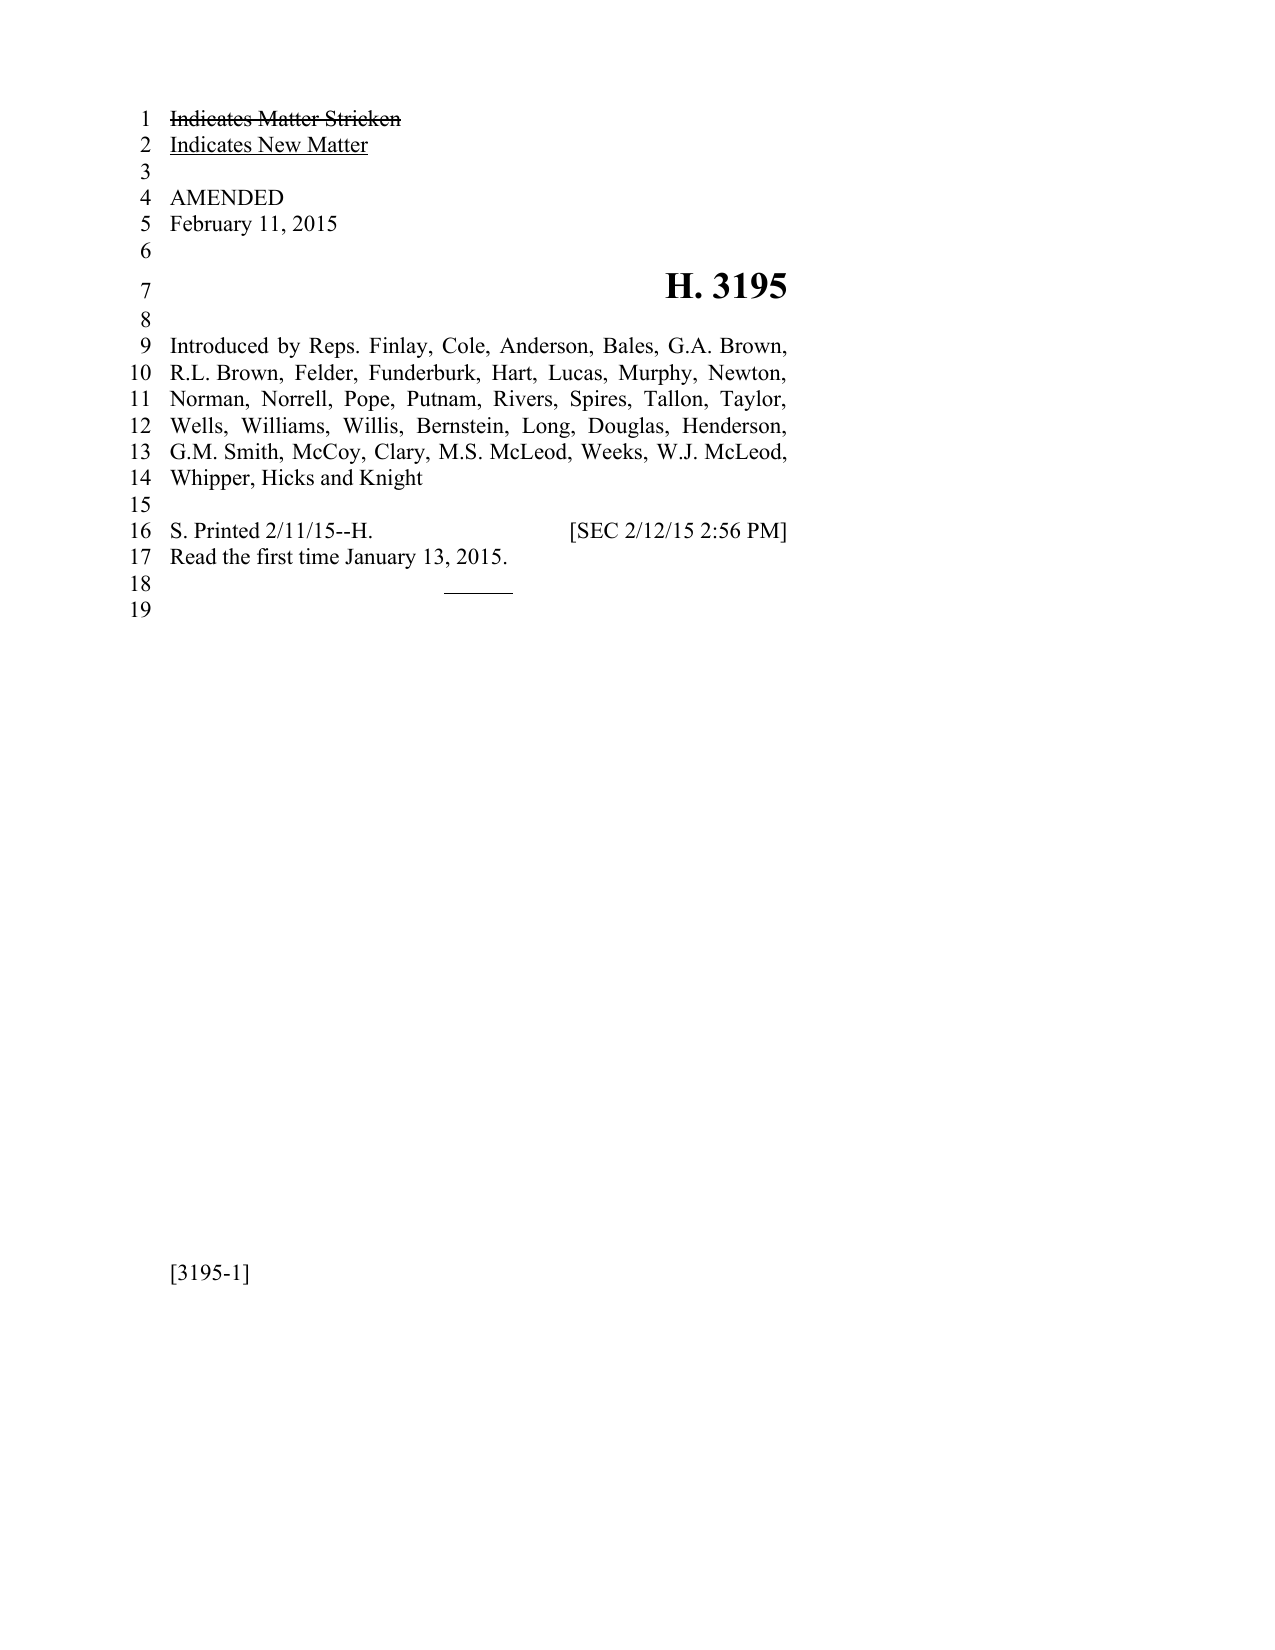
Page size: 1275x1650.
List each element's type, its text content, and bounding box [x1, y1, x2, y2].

text Indicates New Matter [169, 131, 787, 158]
text February 11, 2015 [169, 210, 787, 237]
text Read the first time January 13, 2015. [169, 543, 787, 570]
text S. Printed 2/11/15--H. [SEC 2/12/15 2:56 PM] [169, 517, 787, 543]
text Introduced by Reps. Finlay, Cole, Anderson, Bales, G.A. Brown, R.L. Brown, Felder, Funderburk, Hart, Lucas, Murphy, Newton, Norman, Norrell, Pope, Putnam, Rivers, Spires, Tallon, Taylor, Wells, Williams, Willis, Bernstein, Long, Douglas, Henderson, G.M. Smith, McCoy, Clary, M.S. McLeod, Weeks, W.J. McLeod, Whipper, Hicks and Knight [169, 333, 787, 491]
text H. 3195 [169, 263, 787, 306]
text Indicates Matter Stricken [169, 105, 787, 131]
text AMENDED [169, 184, 787, 210]
